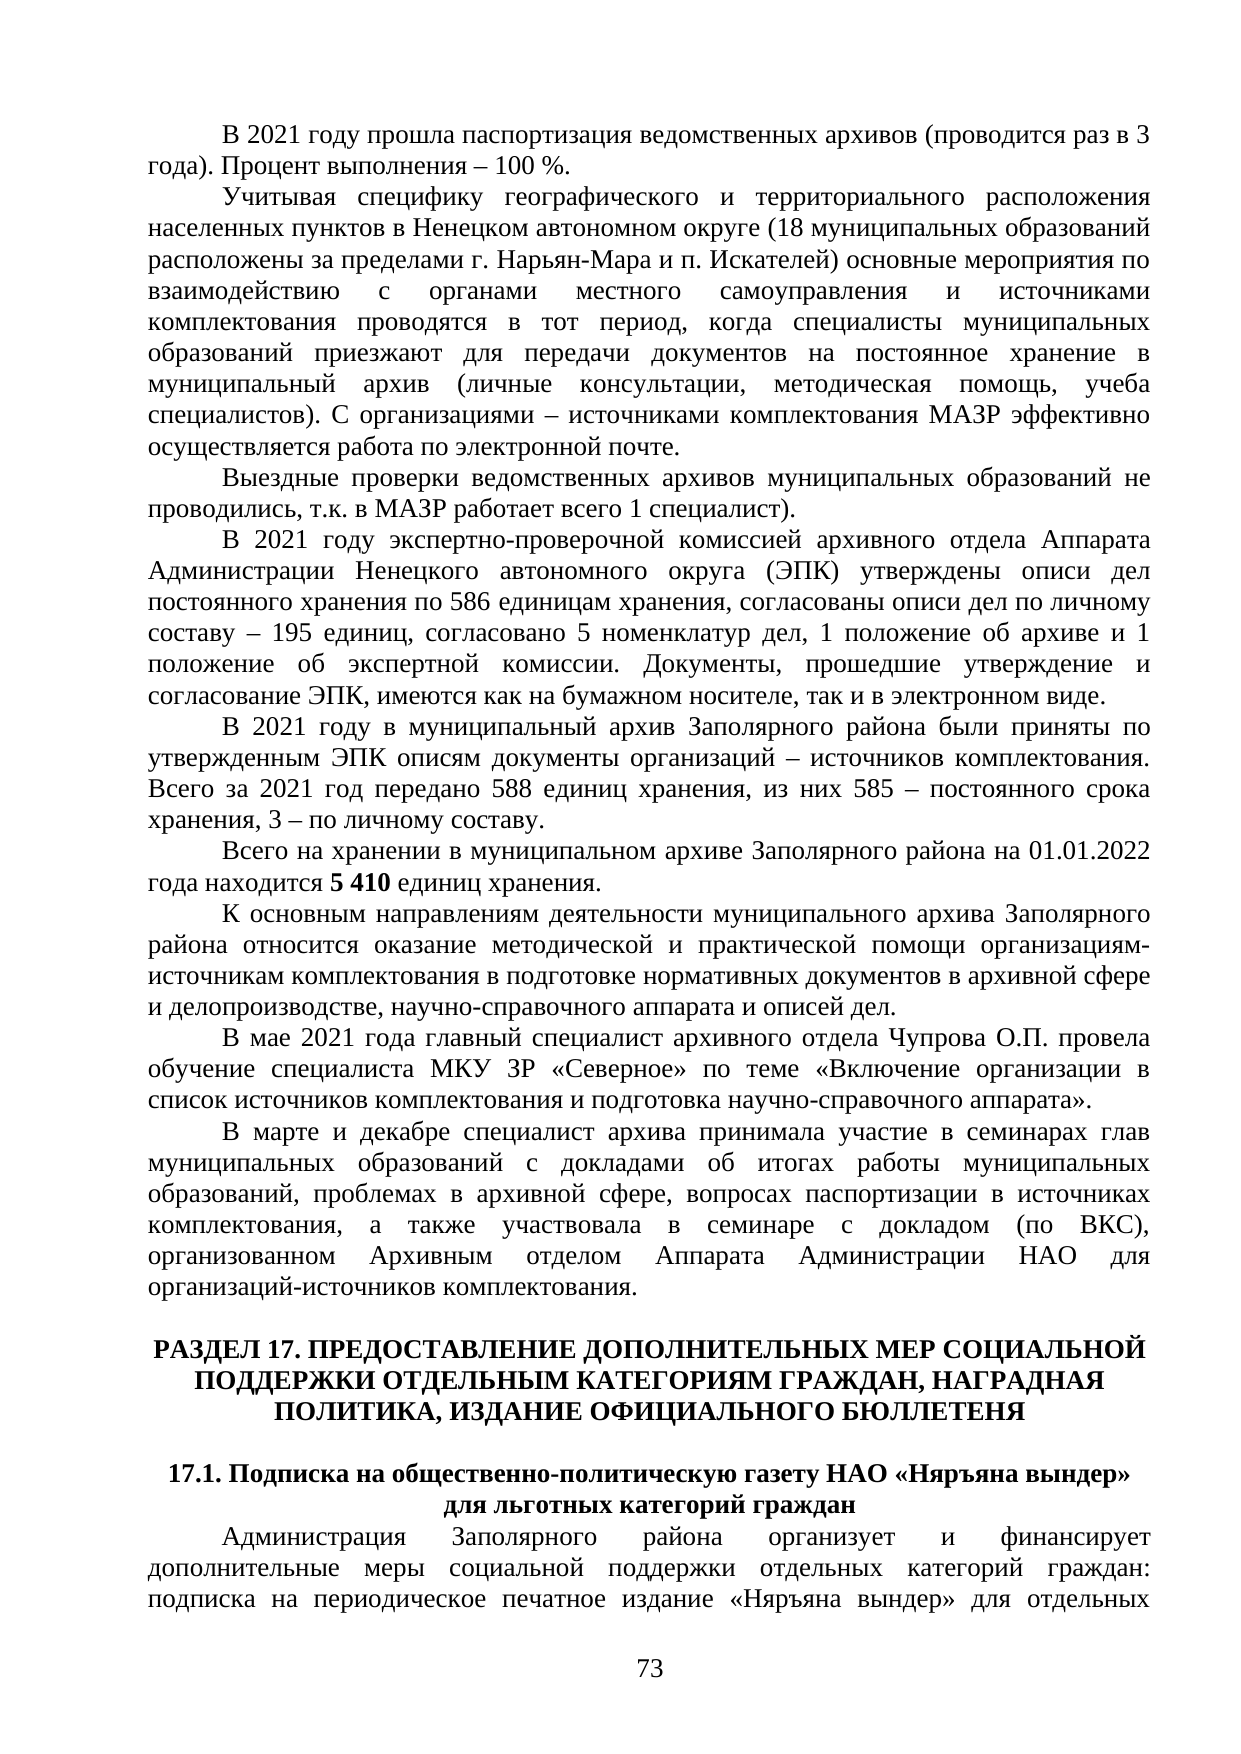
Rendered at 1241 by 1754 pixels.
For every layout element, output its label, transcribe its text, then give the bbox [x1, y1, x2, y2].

text К основным направлениям деятельности муниципального архива Заполярного района относится оказание методической и практической помощи организациям-источникам комплектования в подготовке нормативных документов в архивной сфере и делопроизводстве, научно-справочного аппарата и описей дел. [148, 897, 1152, 1021]
text Всего на хранении в муниципальном архиве Заполярного района на 01.01.2022 года находится 5 410 единиц хранения. [148, 834, 1152, 897]
subtitle РАЗДЕЛ 17. ПРЕДОСТАВЛЕНИЕ ДОПОЛНИТЕЛЬНЫХ МЕР СОЦИАЛЬНОЙ ПОДДЕРЖКИ ОТДЕЛЬНЫМ КАТЕГОРИЯМ ГРАЖДАН, НАГРАДНАЯ ПОЛИТИКА, ИЗДАНИЕ ОФИЦИАЛЬНОГО БЮЛЛЕТЕНЯ [148, 1333, 1152, 1426]
text Учитывая специфику географического и территориального расположения населенных пунктов в Ненецком автономном округе (18 муниципальных образований расположены за пределами г. Нарьян-Мара и п. Искателей) основные мероприятия по взаимодействию с органами местного самоуправления и источниками комплектования проводятся в тот период, когда специалисты муниципальных образований приезжают для передачи документов на постоянное хранение в муниципальный архив (личные консультации, методическая помощь, учеба специалистов). С организациями – источниками комплектования МАЗР эффективно осуществляется работа по электронной почте. [148, 180, 1152, 461]
text В 2021 году прошла паспортизация ведомственных архивов (проводится раз в 3 года). Процент выполнения – 100 %. [148, 118, 1152, 180]
text для льготных категорий граждан [148, 1488, 1152, 1520]
text В марте и декабре специалист архива принимала участие в семинарах глав муниципальных образований с докладами об итогах работы муниципальных образований, проблемах в архивной сфере, вопросах паспортизации в источниках комплектования, а также участвовала в семинаре с докладом (по ВКС), организованном Архивным отделом Аппарата Администрации НАО для организаций-источников комплектования. [148, 1115, 1152, 1302]
text Выездные проверки ведомственных архивов муниципальных образований не проводились, т.к. в МАЗР работает всего 1 специалист). [148, 461, 1152, 523]
text В мае 2021 года главный специалист архивного отдела Чупрова О.П. провела обучение специалиста МКУ ЗР «Северное» по теме «Включение организации в список источников комплектования и подготовка научно-справочного аппарата». [148, 1021, 1152, 1115]
text В 2021 году в муниципальный архив Заполярного района были приняты по утвержденным ЭПК описям документы организаций – источников комплектования. Всего за 2021 год передано 588 единиц хранения, из них 585 – постоянного срока хранения, 3 – по личному составу. [148, 710, 1152, 834]
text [148, 1520, 1152, 1613]
text 17.1. Подписка на общественно-политическую газету НАО «Няръяна вындер» [148, 1457, 1152, 1488]
text В 2021 году экспертно-проверочной комиссией архивного отдела Аппарата Администрации Ненецкого автономного округа (ЭПК) утверждены описи дел постоянного хранения по 586 единицам хранения, согласованы описи дел по личному составу – 195 единиц, согласовано 5 номенклатур дел, 1 положение об архиве и 1 положение об экспертной комиссии. Документы, прошедшие утверждение и согласование ЭПК, имеются как на бумажном носителе, так и в электронном виде. [148, 523, 1152, 710]
